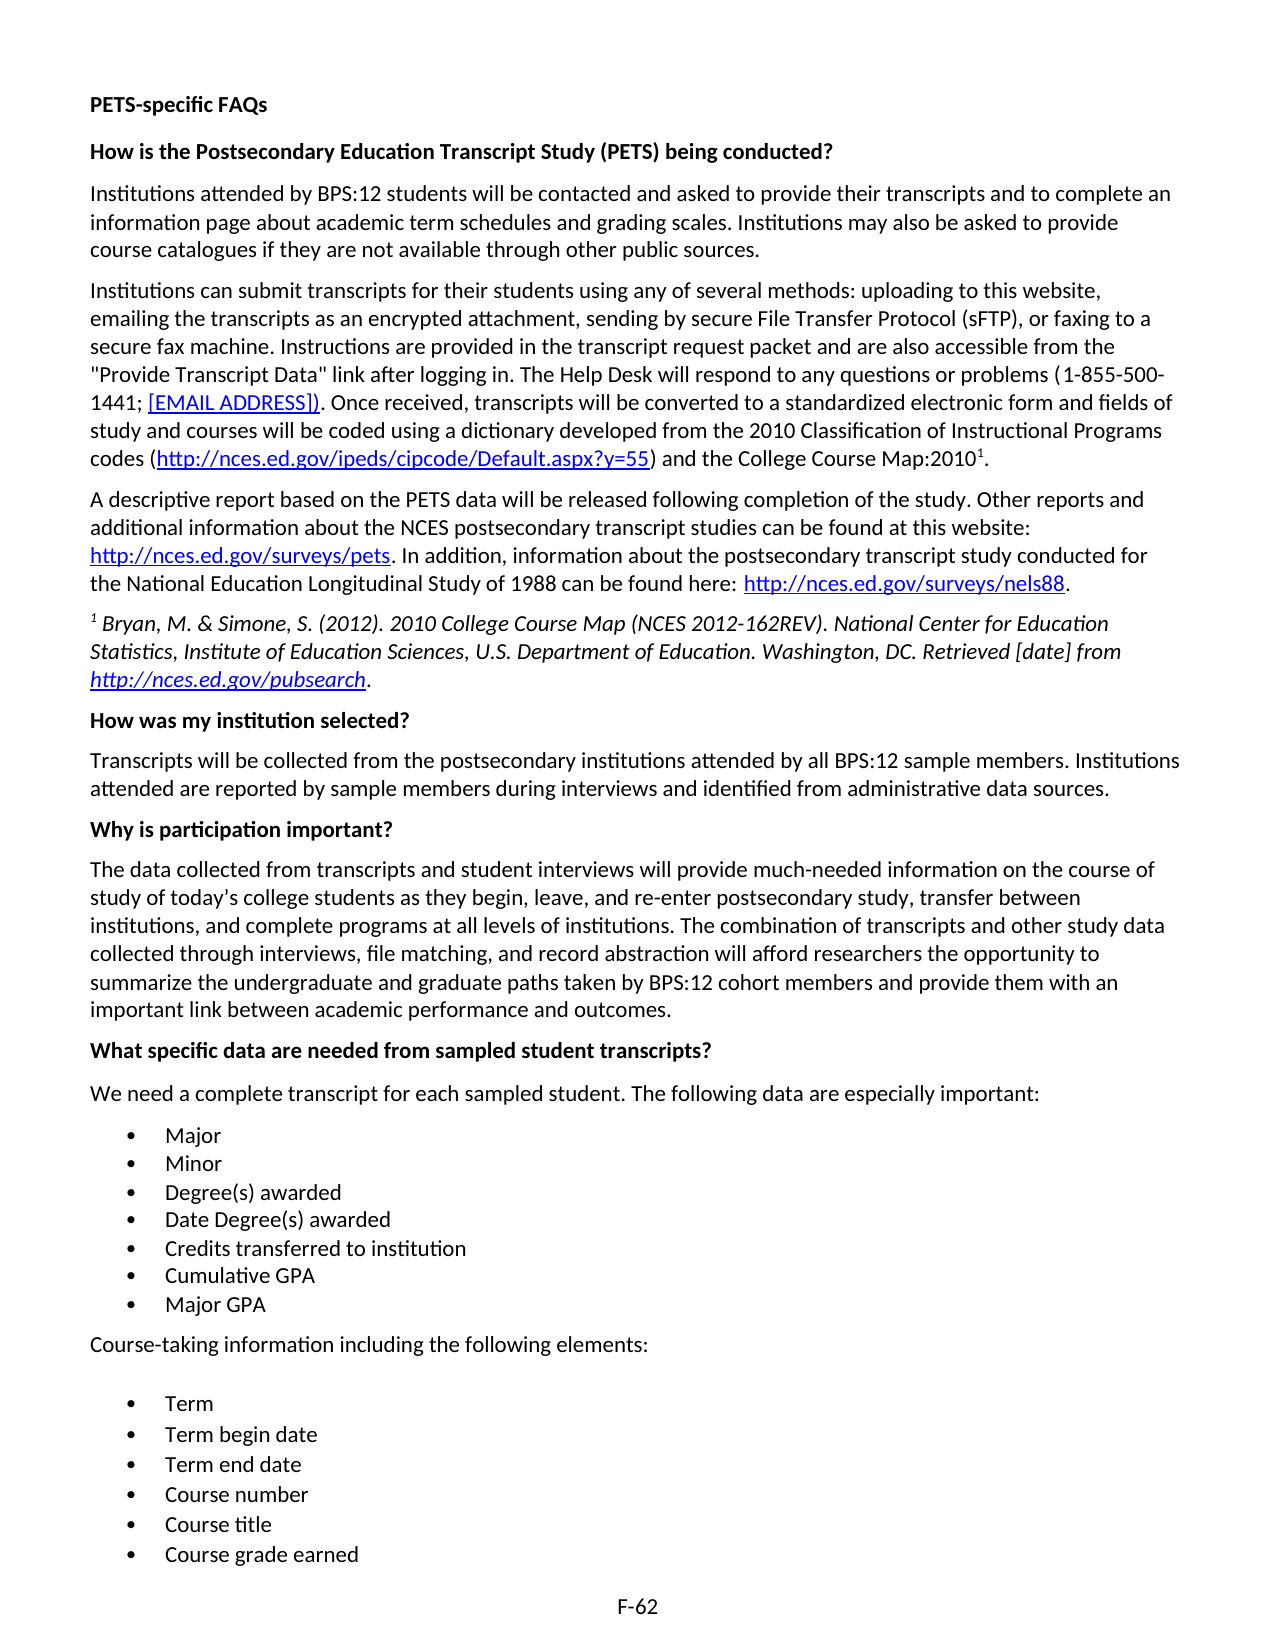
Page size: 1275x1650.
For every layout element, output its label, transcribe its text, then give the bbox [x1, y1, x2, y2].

list Term [127, 1389, 1185, 1418]
list Credits transferred to institution [127, 1234, 1185, 1262]
text A descriptive report based on the PETS data will be released following completion of the study. Other reports and additional information about the NCES postsecondary transcript studies can be found at this website: http://nces.ed.gov/surveys/pets. In addition, information about the postsecondary transcript study conducted for the National Education Longitudinal Study of 1988 can be found here: http://nces.ed.gov/surveys/nels88. [90, 485, 1185, 597]
text Transcripts will be collected from the postsecondary institutions attended by all BPS:12 sample members. Institutions attended are reported by sample members during interviews and identified from administrative data sources. [90, 746, 1185, 802]
text Course-taking information including the following elements: [90, 1330, 1185, 1358]
text The data collected from transcripts and student interviews will provide much-needed information on the course of study of today’s college students as they begin, leave, and re-enter postsecondary study, transfer between institutions, and complete programs at all levels of institutions. The combination of transcripts and other study data collected through interviews, file matching, and record abstraction will afford researchers the opportunity to summarize the undergraduate and graduate paths taken by BPS:12 cohort members and provide them with an important link between academic performance and outcomes. [90, 856, 1185, 1024]
text 1 Bryan, M. & Simone, S. (2012). 2010 College Course Map (NCES 2012-162REV). National Center for Education Statistics, Institute of Education Sciences, U.S. Department of Education. Washington, DC. Retrieved [date] from http://nces.ed.gov/pubsearch. [90, 609, 1185, 693]
list Cumulative GPA [127, 1262, 1185, 1290]
text Institutions attended by BPS:12 students will be contacted and asked to provide their transcripts and to complete an information page about academic term schedules and grading scales. Institutions may also be asked to provide course catalogues if they are not available through other public sources. [90, 179, 1185, 264]
text How was my institution selected? [90, 706, 1185, 734]
list Course title [127, 1510, 1185, 1538]
list Major GPA [127, 1290, 1185, 1318]
text What specific data are needed from sampled student transcripts? [90, 1036, 1185, 1064]
text PETS-specific FAQs [90, 90, 1185, 118]
list Term end date [127, 1450, 1185, 1478]
list Course grade earned [127, 1541, 1185, 1569]
text Why is participation important? [90, 815, 1185, 843]
list Date Degree(s) awarded [127, 1206, 1185, 1234]
list Course number [127, 1480, 1185, 1508]
list Degree(s) awarded [127, 1178, 1185, 1206]
list Term begin date [127, 1420, 1185, 1448]
list Major [127, 1122, 1185, 1149]
list Minor [127, 1149, 1185, 1178]
text Institutions can submit transcripts for their students using any of several methods: uploading to this website, emailing the transcripts as an encrypted attachment, sending by secure File Transfer Protocol (sFTP), or faxing to a secure fax machine. Instructions are provided in the transcript request packet and are also accessible from the "Provide Transcript Data" link after logging in. The Help Desk will respond to any questions or problems (1-855-500-1441; [EMAIL ADDRESS]). Once received, transcripts will be converted to a standardized electronic form and fields of study and courses will be coded using a dictionary developed from the 2010 Classification of Instructional Programs codes (http://nces.ed.gov/ipeds/cipcode/Default.aspx?y=55) and the College Course Map:20101. [90, 276, 1185, 472]
text How is the Postsecondary Education Transcript Study (PETS) being conducted? [90, 137, 1185, 165]
text We need a complete transcript for each sampled student. The following data are especially important: [90, 1079, 1185, 1107]
